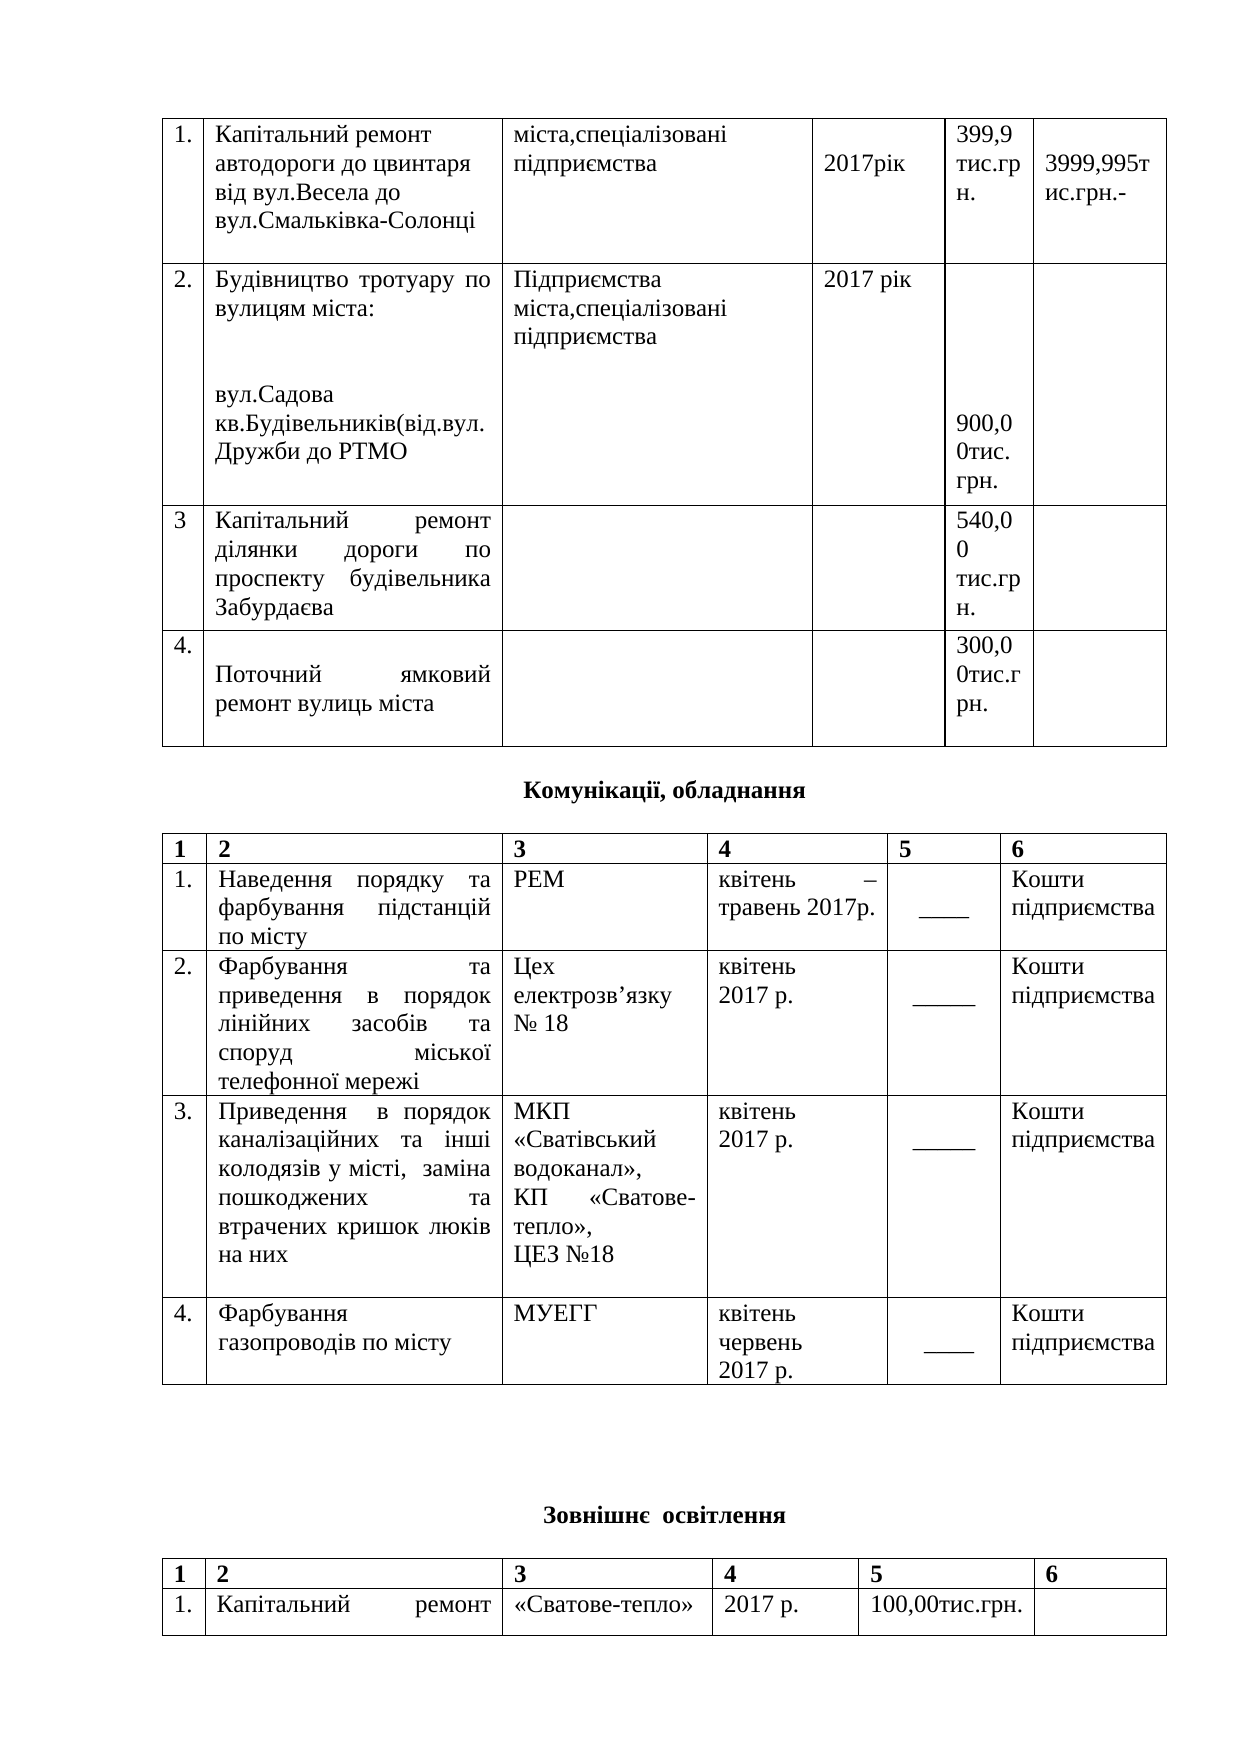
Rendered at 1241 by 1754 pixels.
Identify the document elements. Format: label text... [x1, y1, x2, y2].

table_cell [1034, 264, 1166, 504]
table_cell 3 [163, 506, 203, 629]
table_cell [503, 119, 812, 263]
table_cell Кошти підприємства [1001, 1096, 1166, 1297]
table_cell 2017 р. [713, 1589, 858, 1635]
table_cell 2017 рік [813, 264, 944, 504]
table_cell [503, 631, 812, 746]
table_header 3 [503, 1559, 712, 1588]
table_cell квітень 2017 р. [708, 951, 887, 1095]
table_cell 100,00тис.грн. [859, 1589, 1034, 1635]
table_cell _____ [888, 951, 1000, 1095]
table_cell Фарбування газопроводів по місту [207, 1298, 502, 1384]
table_header 6 [1035, 1559, 1166, 1588]
table_cell [503, 506, 812, 629]
table_header 5 [888, 834, 1000, 863]
table_cell 1. [163, 864, 206, 950]
table_cell Кошти підприємства [1001, 1298, 1166, 1384]
table_cell 3999,995тис.грн.- [1034, 119, 1166, 263]
table_cell 2. [163, 951, 206, 1095]
table_cell 2. [163, 264, 203, 504]
table_cell Фарбування та приведення в порядок лінійних засобів та споруд міської телефонної мережі [207, 951, 502, 1095]
table_cell [813, 506, 944, 629]
table_cell Поточний ямковий ремонт вулиць міста [204, 631, 502, 746]
table_cell МУЕГГ [503, 1298, 707, 1384]
table_cell РЕМ [503, 864, 707, 950]
table_cell квітень 2017 р. [708, 1096, 887, 1297]
table_cell [813, 631, 944, 746]
table_cell _____ [888, 1096, 1000, 1297]
table_cell 1. [163, 1589, 205, 1635]
table_cell 540,00 тис.грн. [946, 506, 1033, 629]
table_cell 2017рік [813, 119, 944, 263]
table_header 6 [1001, 834, 1166, 863]
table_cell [206, 1589, 502, 1635]
table_cell 4. [163, 1298, 206, 1384]
table_cell 900,00тис. грн. [946, 264, 1033, 504]
table_cell МКП «Сватівський водоканал», КП «Сватове-тепло», ЦЕЗ №18 [503, 1096, 707, 1297]
table_cell Капітальний ремонт ділянки дороги по проспекту будівельника Забурдаєва [204, 506, 502, 629]
table_header 4 [708, 834, 887, 863]
table_header 5 [859, 1559, 1034, 1588]
table_cell Цех електрозв’язку № 18 [503, 951, 707, 1095]
table_cell [1034, 631, 1166, 746]
table_cell Кошти підприємства [1001, 951, 1166, 1095]
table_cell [503, 1589, 712, 1635]
table_cell 300,00тис.грн. [946, 631, 1033, 746]
text Зовнішнє освітлення [177, 1500, 1152, 1529]
table_cell Наведення порядку та фарбування підстанцій по місту [207, 864, 502, 950]
table_cell 4. [163, 631, 203, 746]
table_cell квітень червень 2017 р. [708, 1298, 887, 1384]
table_cell ____ [888, 1298, 1000, 1384]
text Комунікації, обладнання [177, 775, 1152, 804]
table_header 3 [503, 834, 707, 863]
table_cell Підприємства міста,спеціалізовані підприємства [503, 264, 812, 504]
table_cell 1. [163, 119, 203, 263]
table_header 2 [206, 1559, 502, 1588]
table_cell Приведення в порядок каналізаційних та інші колодязів у місті, заміна пошкоджених та втрачених кришок люків на них [207, 1096, 502, 1297]
table_cell квітень – травень 2017р. [708, 864, 887, 950]
table_cell Будівництво тротуару по вулицям міста: вул.Садова кв.Будівельників(від.вул.Дружби до РТМО [204, 264, 502, 504]
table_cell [204, 119, 502, 263]
table_header 1 [163, 1559, 205, 1588]
table_header 2 [207, 834, 502, 863]
table_cell Кошти підприємства [1001, 864, 1166, 950]
table_cell [1034, 506, 1166, 629]
table_cell [1035, 1589, 1166, 1635]
table_header 1 [163, 834, 206, 863]
table_header 4 [713, 1559, 858, 1588]
table_cell 3. [163, 1096, 206, 1297]
table_cell 399,9 тис.грн. [946, 119, 1033, 263]
table_cell ____ [888, 864, 1000, 950]
